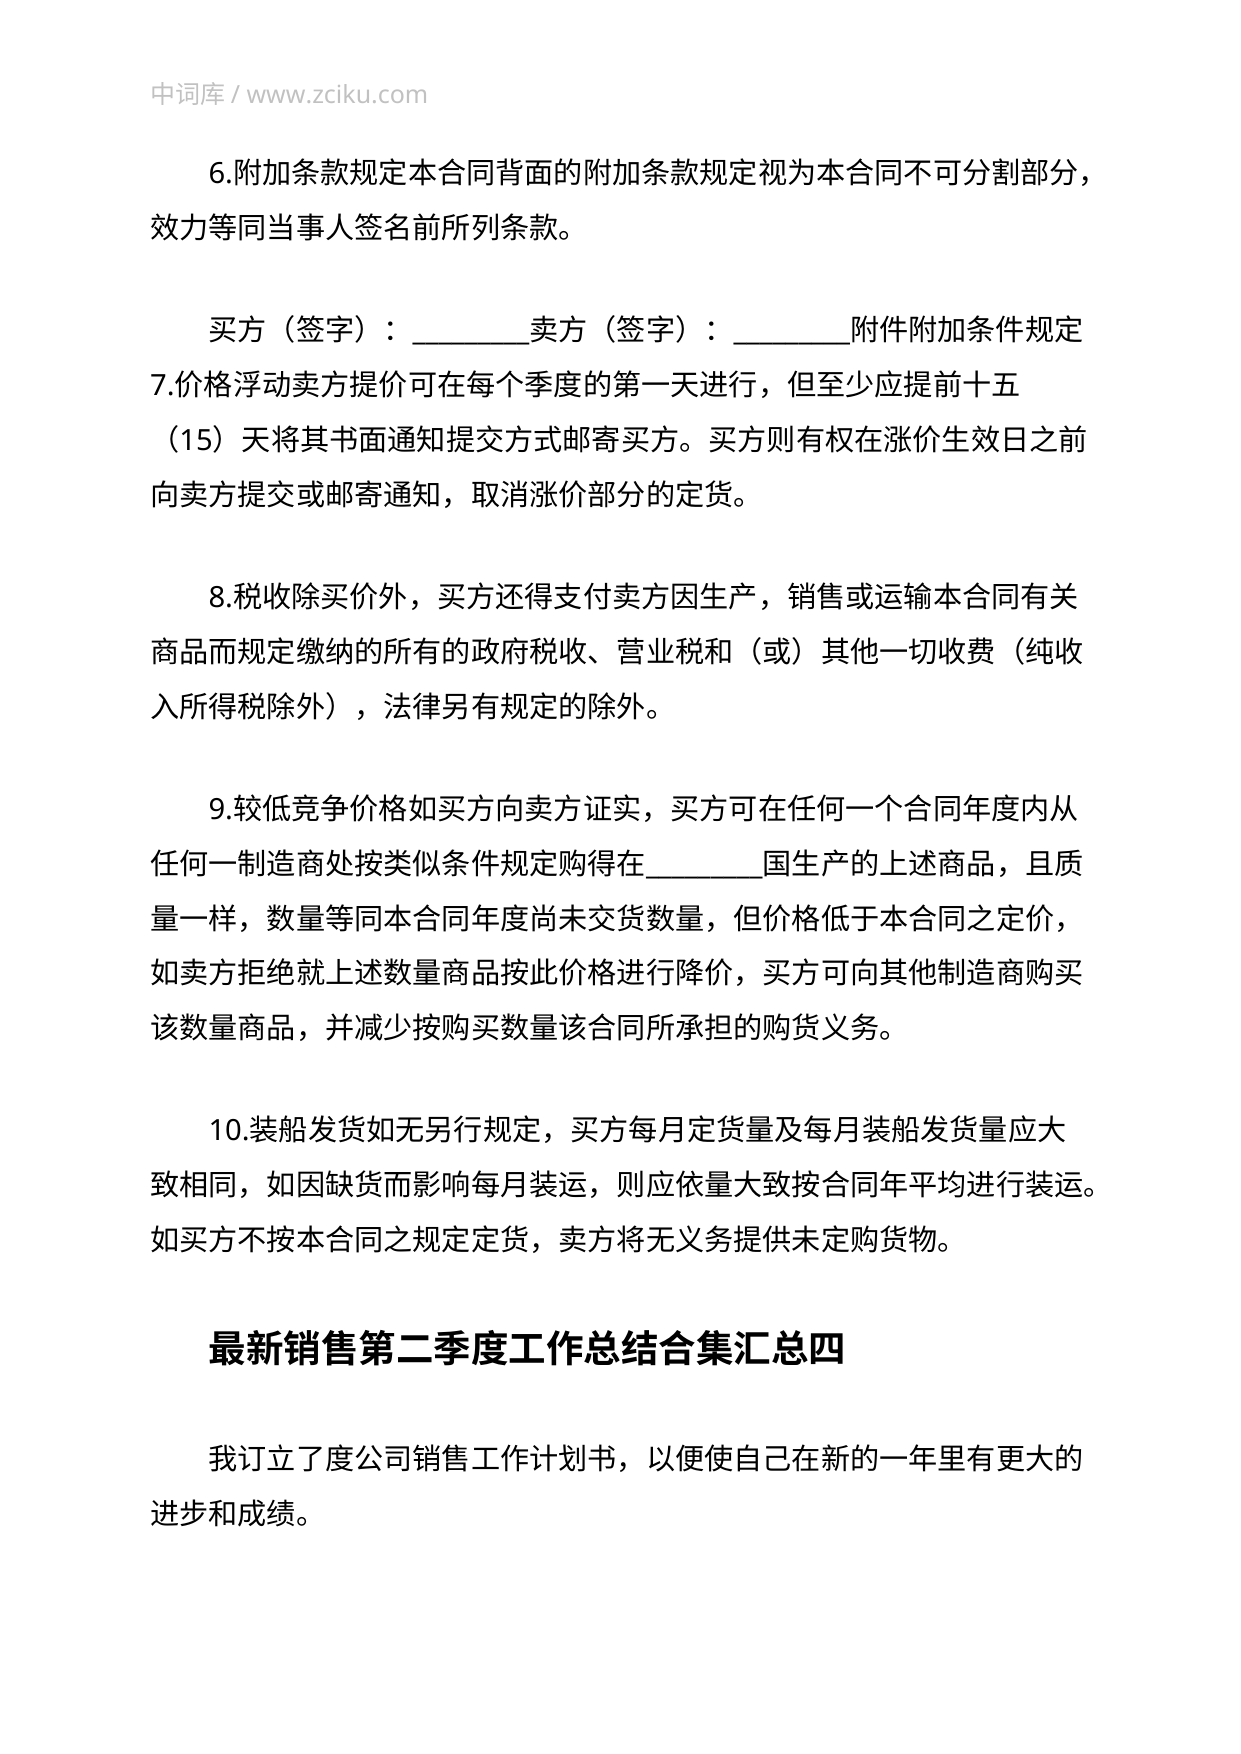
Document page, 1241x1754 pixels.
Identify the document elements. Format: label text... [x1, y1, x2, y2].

text 我订立了度公司销售工作计划书，以便使自己在新的一年里有更大的进步和成绩。 [150, 1436, 1090, 1533]
text 8.税收除买价外，买方还得支付卖方因生产，销售或运输本合同有关商品而规定缴纳的所有的政府税收、营业税和（或）其他一切收费（纯收入所得税除外），法律另有规定的除外。 [150, 573, 1090, 726]
text 最新销售第二季度工作总结合集汇总四 [150, 1318, 1090, 1373]
text 6.附加条款规定本合同背面的附加条款规定视为本合同不可分割部分，效力等同当事人签名前所列条款。 [150, 150, 1090, 247]
text 买方（签字）：_________卖方（签字）：_________附件附加条件规定7.价格浮动卖方提价可在每个季度的第一天进行，但至少应提前十五（15）天将其书面通知提交方式邮寄买方。买方则有权在涨价生效日之前向卖方提交或邮寄通知，取消涨价部分的定货。 [150, 307, 1090, 514]
text 10.装船发货如无另行规定，买方每月定货量及每月装船发货量应大致相同，如因缺货而影响每月装运，则应依量大致按合同年平均进行装运。如买方不按本合同之规定定货，卖方将无义务提供未定购货物。 [150, 1107, 1090, 1259]
text 9.较低竞争价格如买方向卖方证实，买方可在任何一个合同年度内从任何一制造商处按类似条件规定购得在_________国生产的上述商品，且质量一样，数量等同本合同年度尚未交货数量，但价格低于本合同之定价，如卖方拒绝就上述数量商品按此价格进行降价，买方可向其他制造商购买该数量商品，并减少按购买数量该合同所承担的购货义务。 [150, 785, 1090, 1047]
